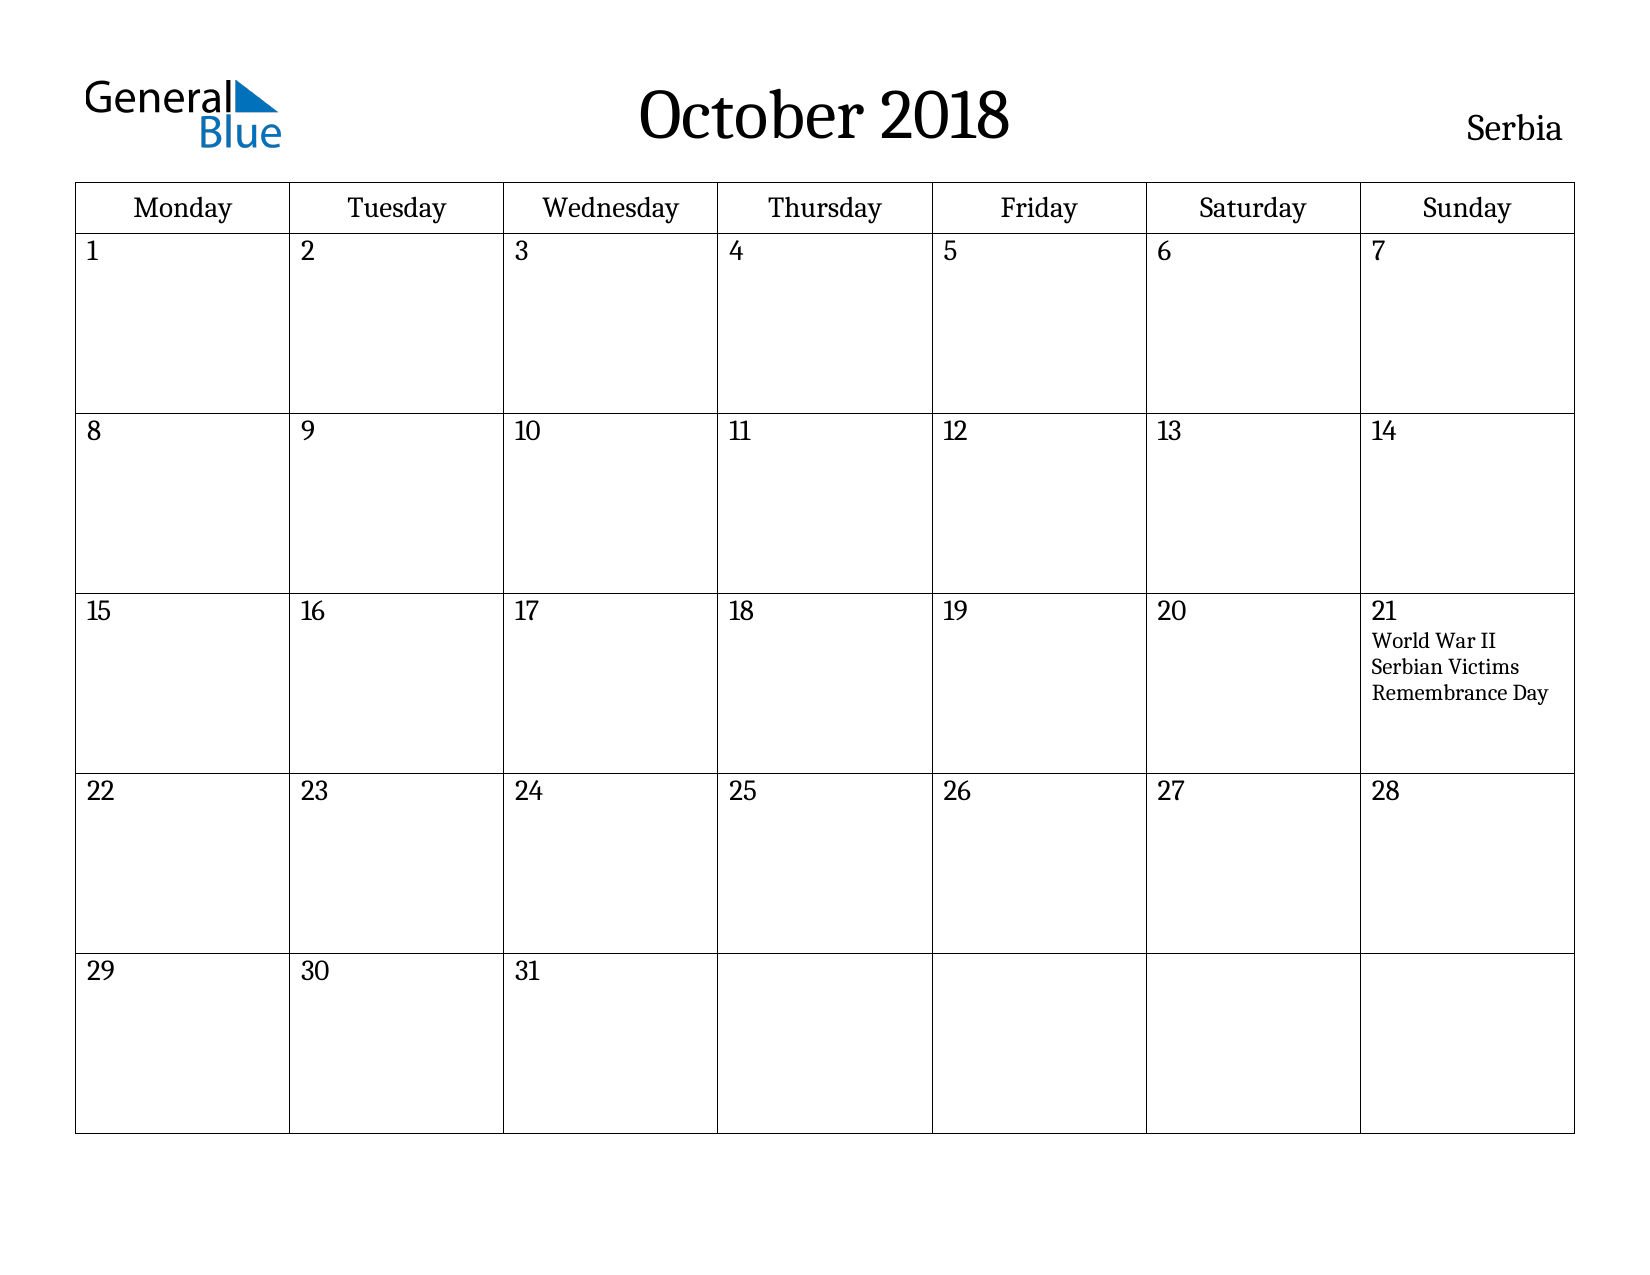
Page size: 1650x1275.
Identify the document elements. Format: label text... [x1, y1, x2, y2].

table_cell 4 [718, 234, 932, 267]
table_cell [290, 627, 503, 773]
table_cell 28 [1361, 774, 1574, 807]
table_cell [1147, 627, 1360, 773]
table_cell [1147, 448, 1360, 593]
table_cell 1 [76, 234, 289, 267]
table_cell [933, 988, 1146, 1133]
table_cell 31 [504, 954, 717, 987]
table_cell 3 [504, 234, 717, 267]
table_cell 23 [290, 774, 503, 807]
table_header October 2018 [504, 75, 1146, 182]
table_cell 29 [76, 954, 289, 987]
table_cell [1147, 988, 1360, 1133]
table_cell 9 [290, 414, 503, 447]
table_cell 24 [504, 774, 717, 807]
table_cell 16 [290, 594, 503, 627]
table_cell [718, 627, 932, 773]
table_cell 14 [1361, 414, 1574, 447]
table_cell [933, 808, 1146, 953]
table_cell [718, 448, 932, 593]
table_cell [290, 267, 503, 413]
table_cell 26 [933, 774, 1146, 807]
table_cell [504, 627, 717, 773]
table_cell [933, 448, 1146, 593]
table_cell Friday [933, 183, 1146, 233]
table_cell Monday [76, 183, 289, 233]
table_cell 30 [290, 954, 503, 987]
table_cell [718, 808, 932, 953]
table_cell 17 [504, 594, 717, 627]
table_cell [1361, 988, 1574, 1133]
table_cell [76, 267, 289, 413]
table_cell [290, 808, 503, 953]
table_cell [76, 448, 289, 593]
table_cell 20 [1147, 594, 1360, 627]
table_cell 18 [718, 594, 932, 627]
table_cell [1361, 954, 1574, 987]
table_cell 13 [1147, 414, 1360, 447]
table_header [76, 75, 503, 182]
table_cell [76, 627, 289, 773]
table_cell [1361, 267, 1574, 413]
table_cell Saturday [1147, 183, 1360, 233]
table_cell [504, 808, 717, 953]
table_cell [290, 448, 503, 593]
table_cell 8 [76, 414, 289, 447]
table_cell [1361, 448, 1574, 593]
table_cell [1147, 267, 1360, 413]
table_header Serbia [1146, 75, 1574, 182]
table_cell [933, 267, 1146, 413]
table_cell [504, 988, 717, 1133]
table_cell [718, 988, 932, 1133]
table_cell 25 [718, 774, 932, 807]
table_cell Sunday [1361, 183, 1574, 233]
table_cell 22 [76, 774, 289, 807]
table_cell [76, 988, 289, 1133]
table_cell 10 [504, 414, 717, 447]
table_cell World War II Serbian Victims Remembrance Day [1361, 627, 1574, 773]
table_cell 7 [1361, 234, 1574, 267]
table_cell 5 [933, 234, 1146, 267]
table_cell Tuesday [290, 183, 503, 233]
table_cell [933, 627, 1146, 773]
table_cell [1147, 954, 1360, 987]
picture [86, 80, 281, 148]
table_cell [933, 954, 1146, 987]
table_cell [1361, 808, 1574, 953]
table_cell Wednesday [504, 183, 717, 233]
table_cell [504, 267, 717, 413]
table_cell [504, 448, 717, 593]
table_cell 21 [1361, 594, 1574, 627]
table_cell 27 [1147, 774, 1360, 807]
table_cell [1147, 808, 1360, 953]
table_cell Thursday [718, 183, 932, 233]
table_cell 2 [290, 234, 503, 267]
table_cell [718, 954, 932, 987]
table_cell 6 [1147, 234, 1360, 267]
table_cell [76, 808, 289, 953]
table_cell 15 [76, 594, 289, 627]
table_cell [718, 267, 932, 413]
table_cell 11 [718, 414, 932, 447]
table_cell [290, 988, 503, 1133]
table_cell 12 [933, 414, 1146, 447]
table_cell 19 [933, 594, 1146, 627]
